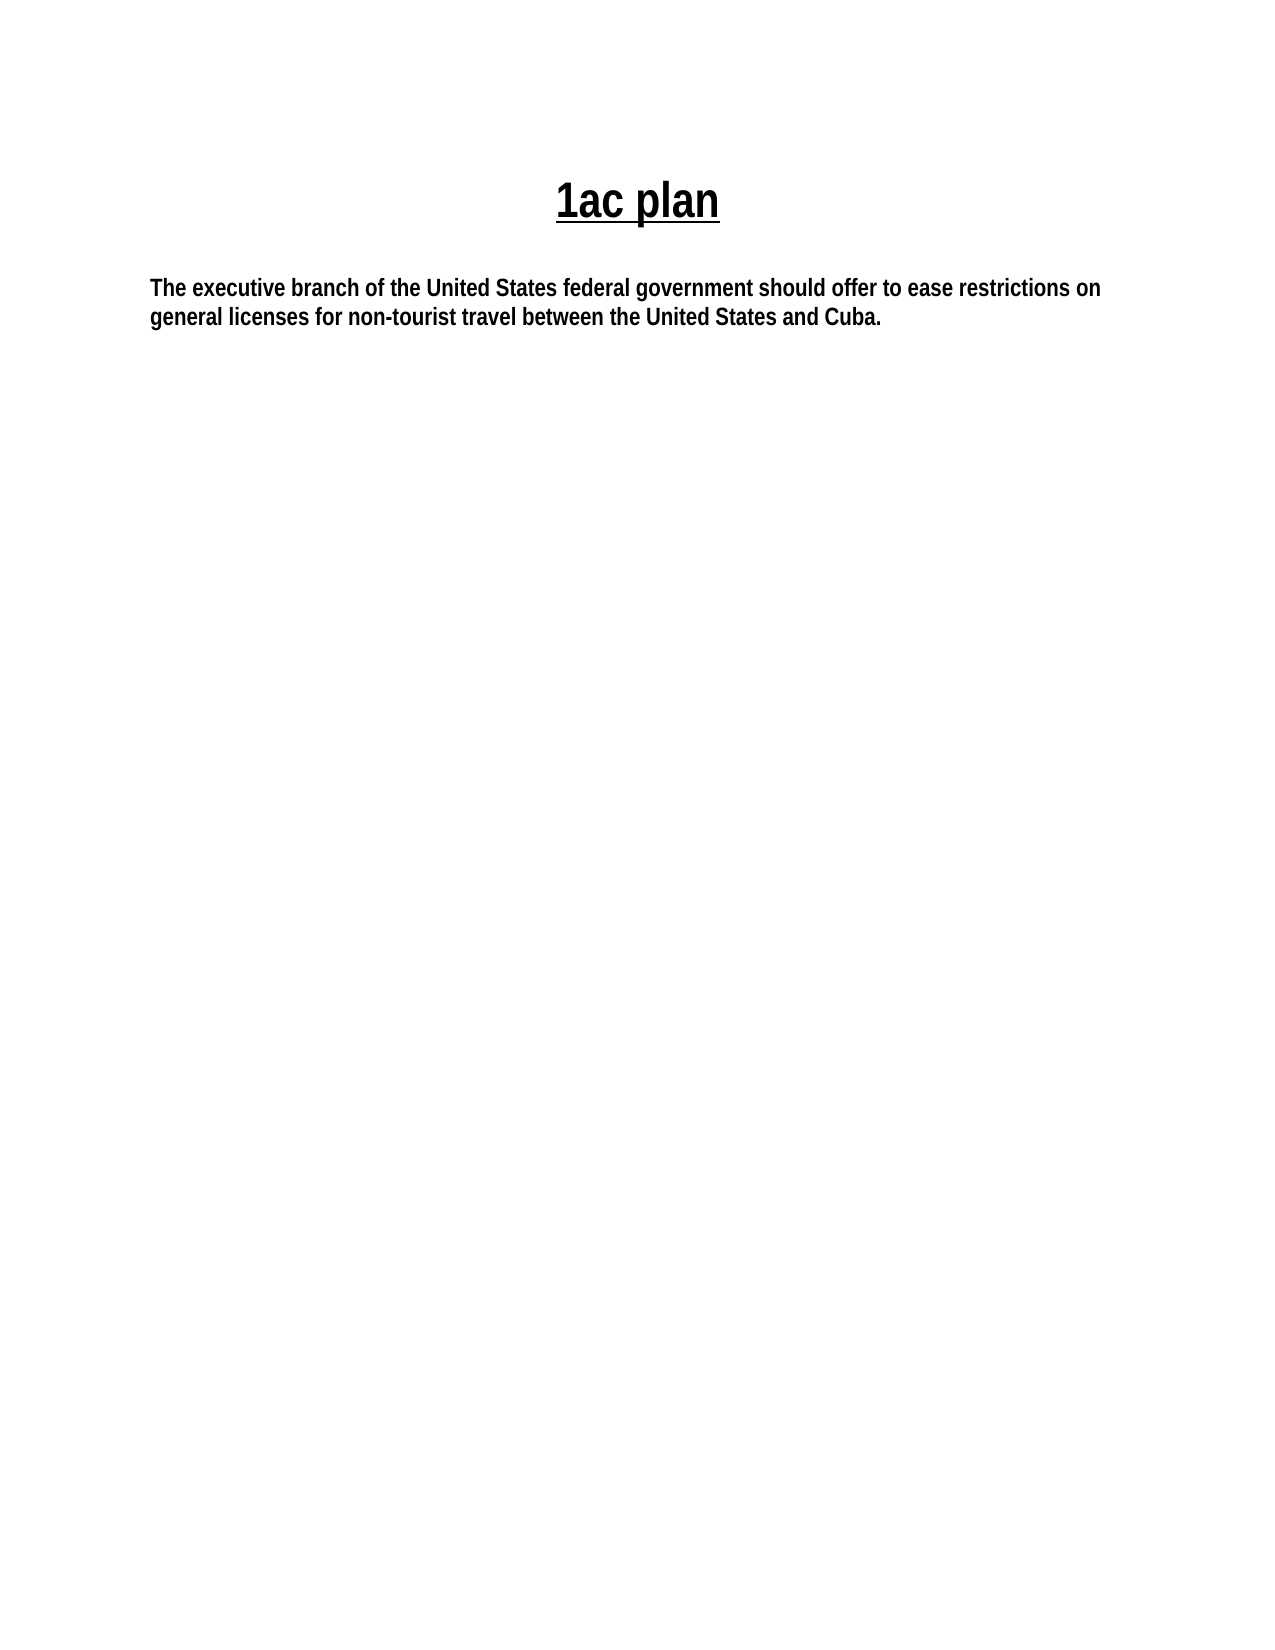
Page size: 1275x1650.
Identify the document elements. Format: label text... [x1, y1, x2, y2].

subtitle 1ac plan [150, 171, 1125, 228]
subtitle The executive branch of the United States federal government should offer to ease restrictions on general licenses for non-tourist travel between the United States and Cuba. [150, 273, 1125, 330]
